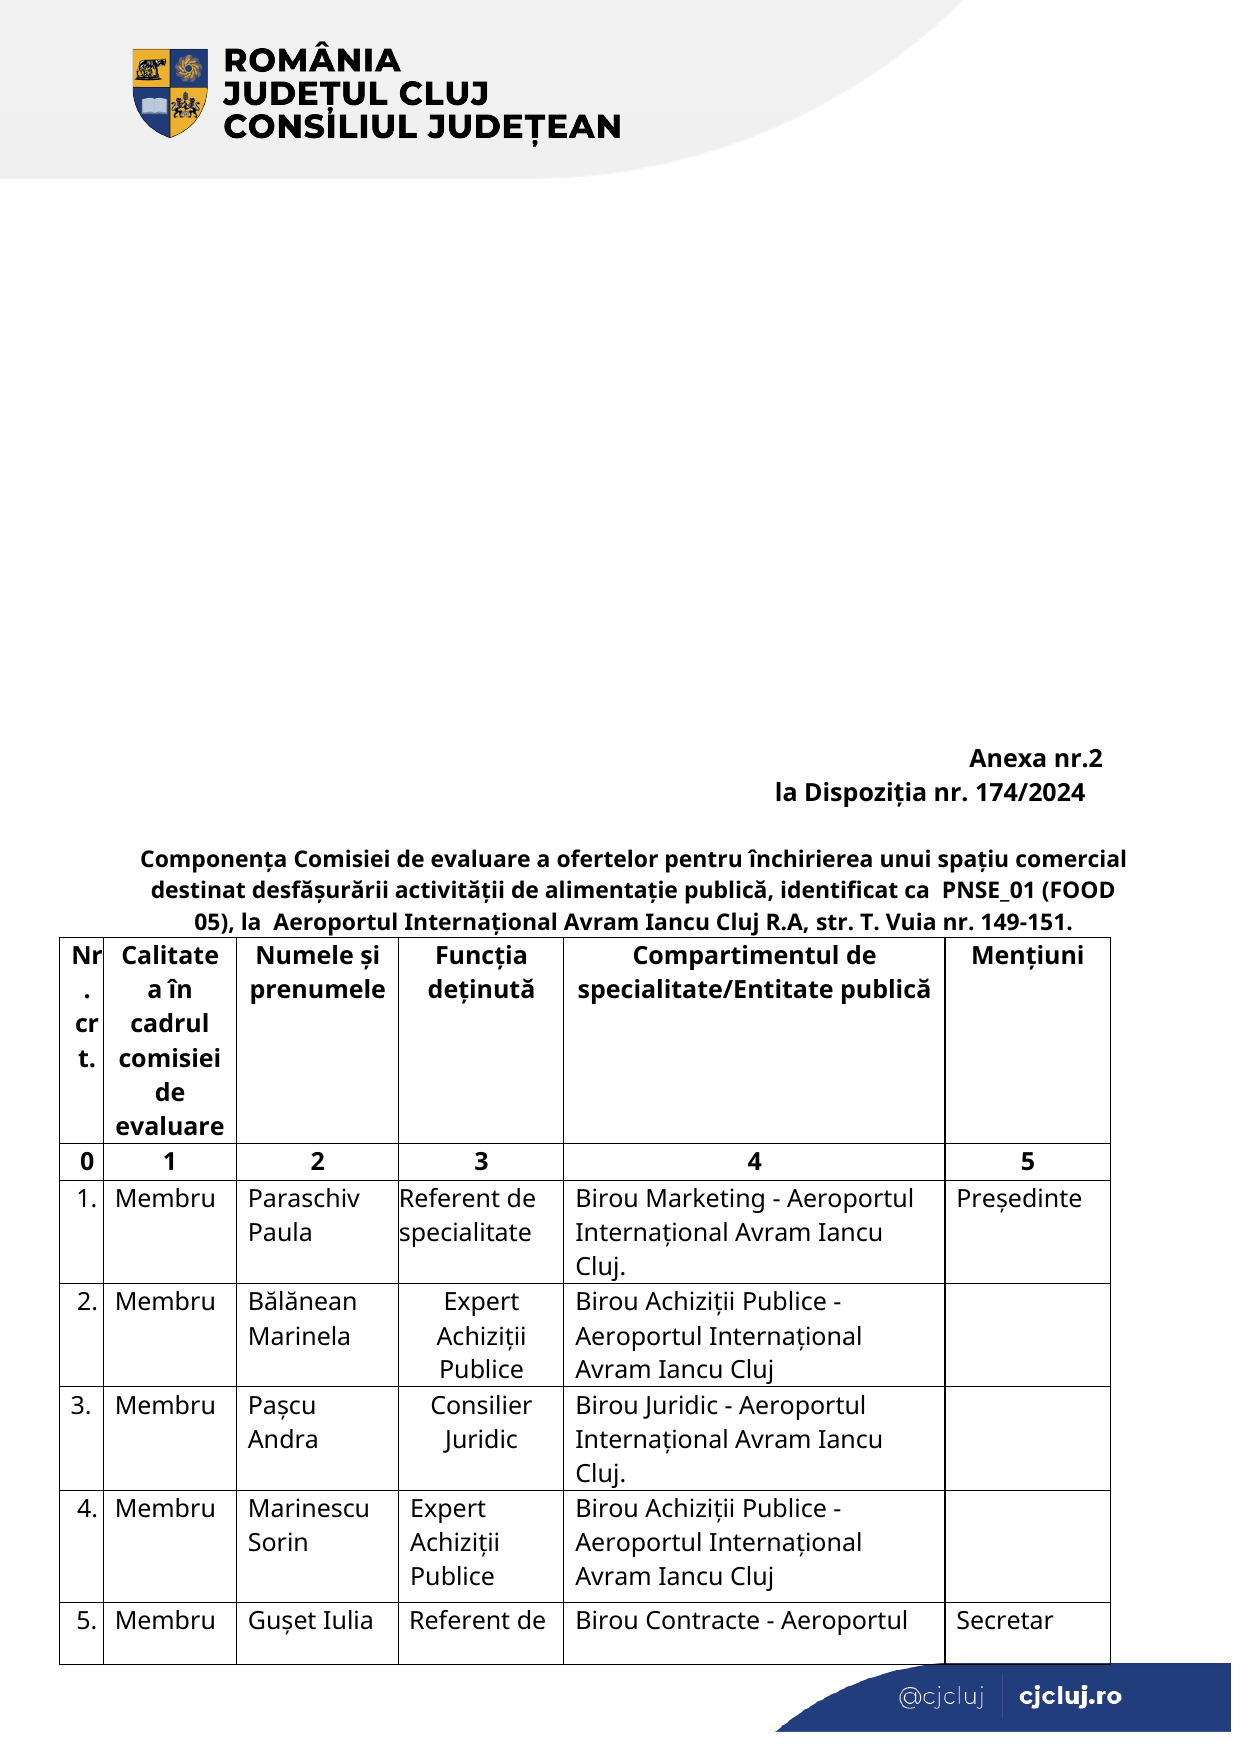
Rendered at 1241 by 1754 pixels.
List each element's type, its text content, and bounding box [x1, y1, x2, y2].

table_cell Referent de specialitate [399, 1181, 563, 1283]
table_cell Membru [104, 1603, 236, 1664]
table_header Compartimentul de specialitate/Entitate publică [564, 938, 944, 1142]
table_header Mențiuni [946, 938, 1110, 1142]
table_cell Membru [104, 1491, 236, 1602]
table_cell Bălănean Marinela [237, 1284, 398, 1386]
table_cell Președinte [946, 1181, 1110, 1283]
table_cell 2 [237, 1144, 398, 1180]
table_cell Pașcu Andra [237, 1387, 398, 1489]
table_cell 4 [564, 1144, 944, 1180]
table_cell 5 [946, 1144, 1110, 1180]
picture [132, 41, 620, 147]
table_header Numele și prenumele [237, 938, 398, 1142]
text Componența Comisiei de evaluare a ofertelor pentru închirierea unui spațiu comercial destinat desfășurării activității de alimentație publică, identificat ca PNSE_01 (FOOD 05), la Aeroportul Internațional Avram Iancu Cluj R.A, str. T. Vuia nr. 149-151. [133, 843, 1134, 937]
table_cell Birou Juridic - Aeroportul Internațional Avram Iancu Cluj. [564, 1387, 944, 1489]
table_header Funcția deținută [399, 938, 563, 1142]
table_cell 1. [60, 1181, 103, 1283]
table_cell Referent de specialitate [399, 1603, 563, 1664]
table_cell 1 [104, 1144, 236, 1180]
table_cell Birou Achiziții Publice - Aeroportul Internațional Avram Iancu Cluj [564, 1284, 944, 1386]
table_cell 3 [399, 1144, 563, 1180]
table_cell 0 [60, 1144, 103, 1180]
table_header Calitatea în cadrul comisiei de evaluare [104, 938, 236, 1142]
table_cell Secretar [946, 1603, 1110, 1664]
table_cell Membru [104, 1387, 236, 1489]
table_cell Membru [104, 1284, 236, 1386]
table_cell Birou Achiziții Publice - Aeroportul Internațional Avram Iancu Cluj [564, 1491, 944, 1602]
table_cell 5. [60, 1603, 103, 1664]
table_cell Consilier Juridic [399, 1387, 563, 1489]
text la Dispoziția nr. 174/2024 [133, 775, 1134, 809]
table_cell Birou Marketing - Aeroportul Internațional Avram Iancu Cluj. [564, 1181, 944, 1283]
table_cell Marinescu Sorin [237, 1491, 398, 1602]
table_cell 2. [60, 1284, 103, 1386]
table_cell [946, 1387, 1110, 1489]
picture [774, 1663, 1231, 1732]
table_cell 4. [60, 1491, 103, 1602]
table_cell [946, 1491, 1110, 1602]
table_cell Paraschiv Paula [237, 1181, 398, 1283]
table_cell Membru [104, 1181, 236, 1283]
table_cell Expert Achiziții Publice [399, 1284, 563, 1386]
table_cell Birou Contracte - Aeroportul Internațional Avram Iancu Cluj [564, 1603, 944, 1664]
table_cell Expert Achiziții Publice [399, 1491, 563, 1602]
table_cell Gușet Iulia [237, 1603, 398, 1664]
table_header Nr. crt. [60, 938, 103, 1142]
text Anexa nr.2 [133, 741, 1134, 775]
table_cell 3. [60, 1387, 103, 1489]
table_cell [946, 1284, 1110, 1386]
